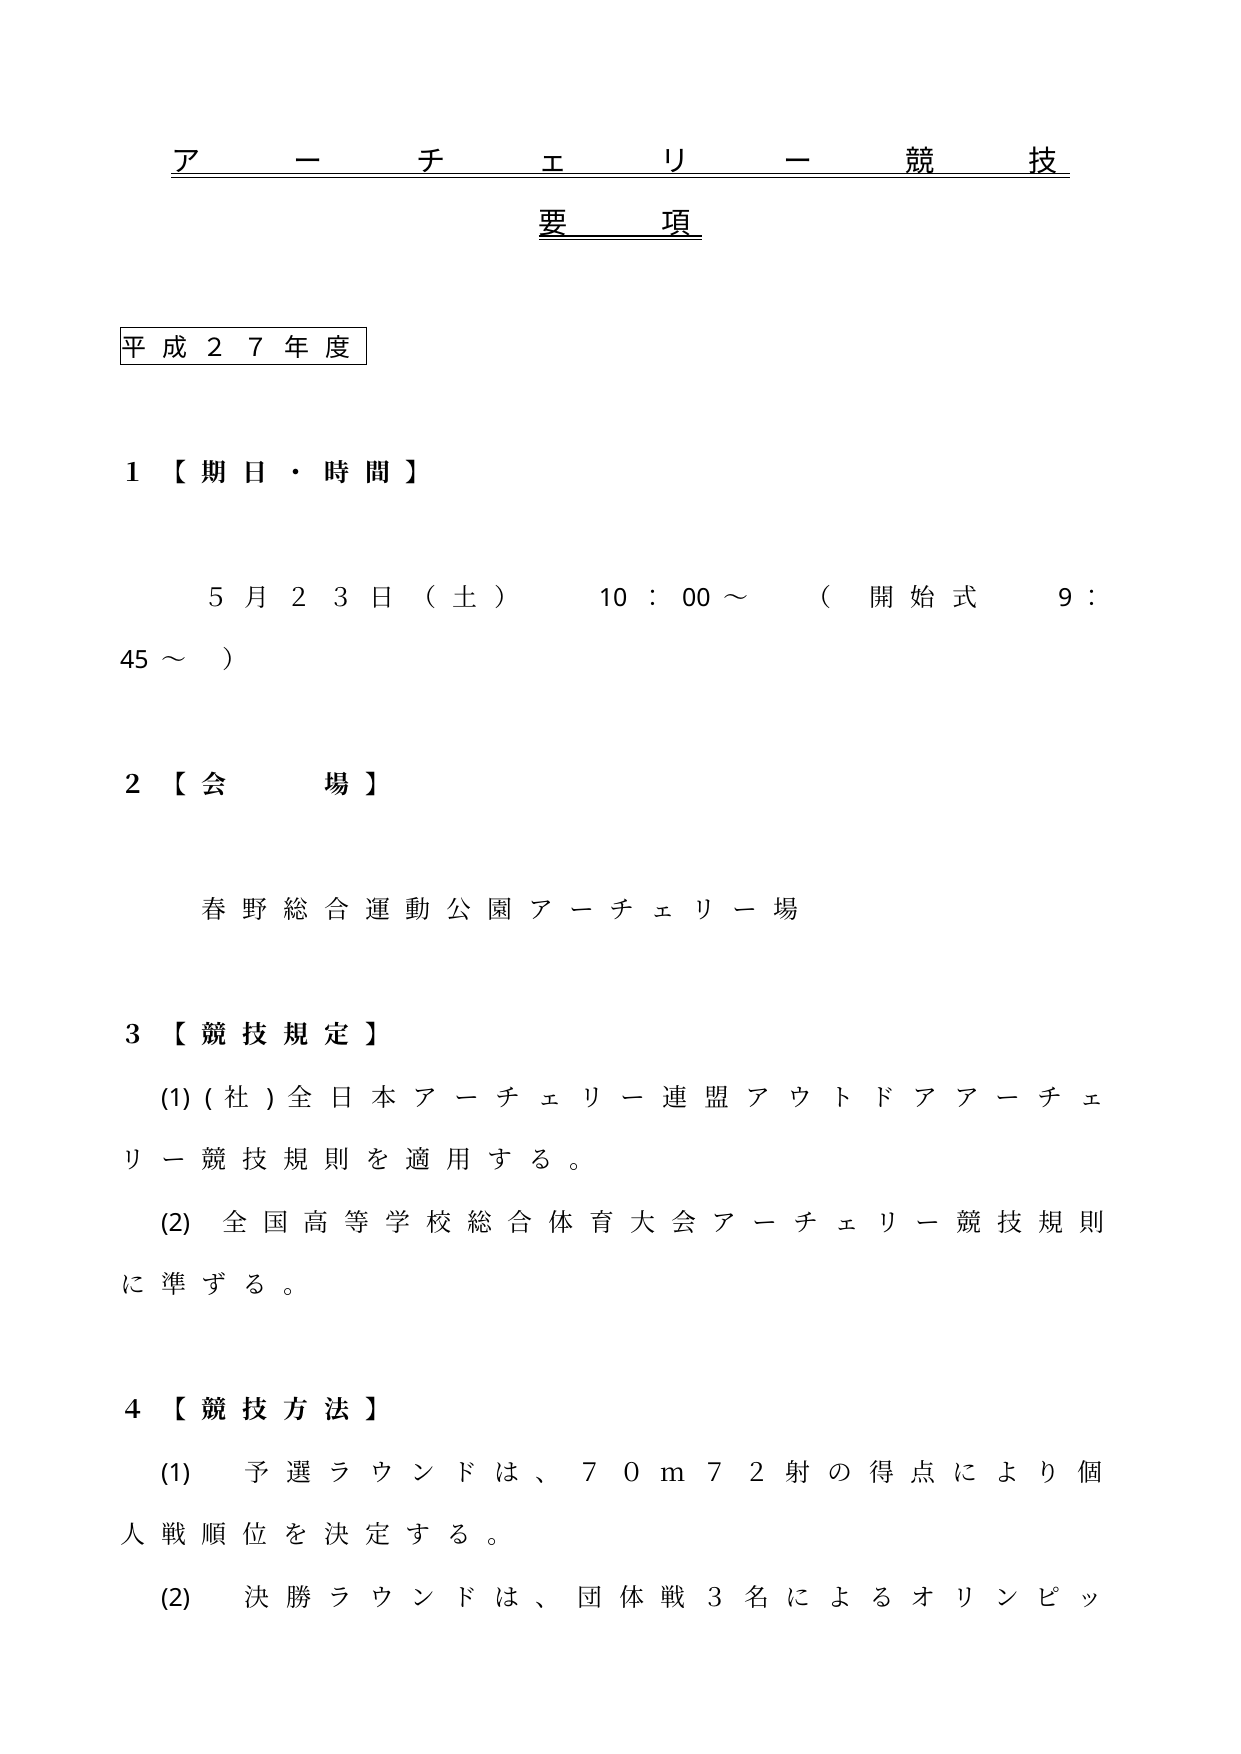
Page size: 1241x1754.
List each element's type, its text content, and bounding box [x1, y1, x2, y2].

text ５月２３日（土） 10：00～ （ 開始式 9：45～ ） [120, 564, 1120, 689]
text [120, 1564, 1120, 1627]
text ア ー チ ェ リ ー 競 技 要 項 [120, 127, 1120, 252]
text ３【競技規定】 [120, 1002, 1120, 1064]
text ４【競技方法】 [120, 1377, 1120, 1439]
text ２【会 場】 [120, 752, 1120, 814]
text (2) 全国高等学校総合体育大会アーチェリー競技規則に準ずる。 [120, 1189, 1120, 1314]
text １【期日・時間】 [120, 439, 1120, 502]
text 春野総合運動公園アーチェリー場 [120, 877, 1120, 939]
text (1) (社)全日本アーチェリー連盟アウトドアアーチェリー競技規則を適用する。 [120, 1064, 1120, 1189]
text 平成２７年度 [120, 314, 1120, 377]
text (1) 予選ラウンドは、７０ｍ７２射の得点により個人戦順位を決定する。 [120, 1439, 1120, 1564]
